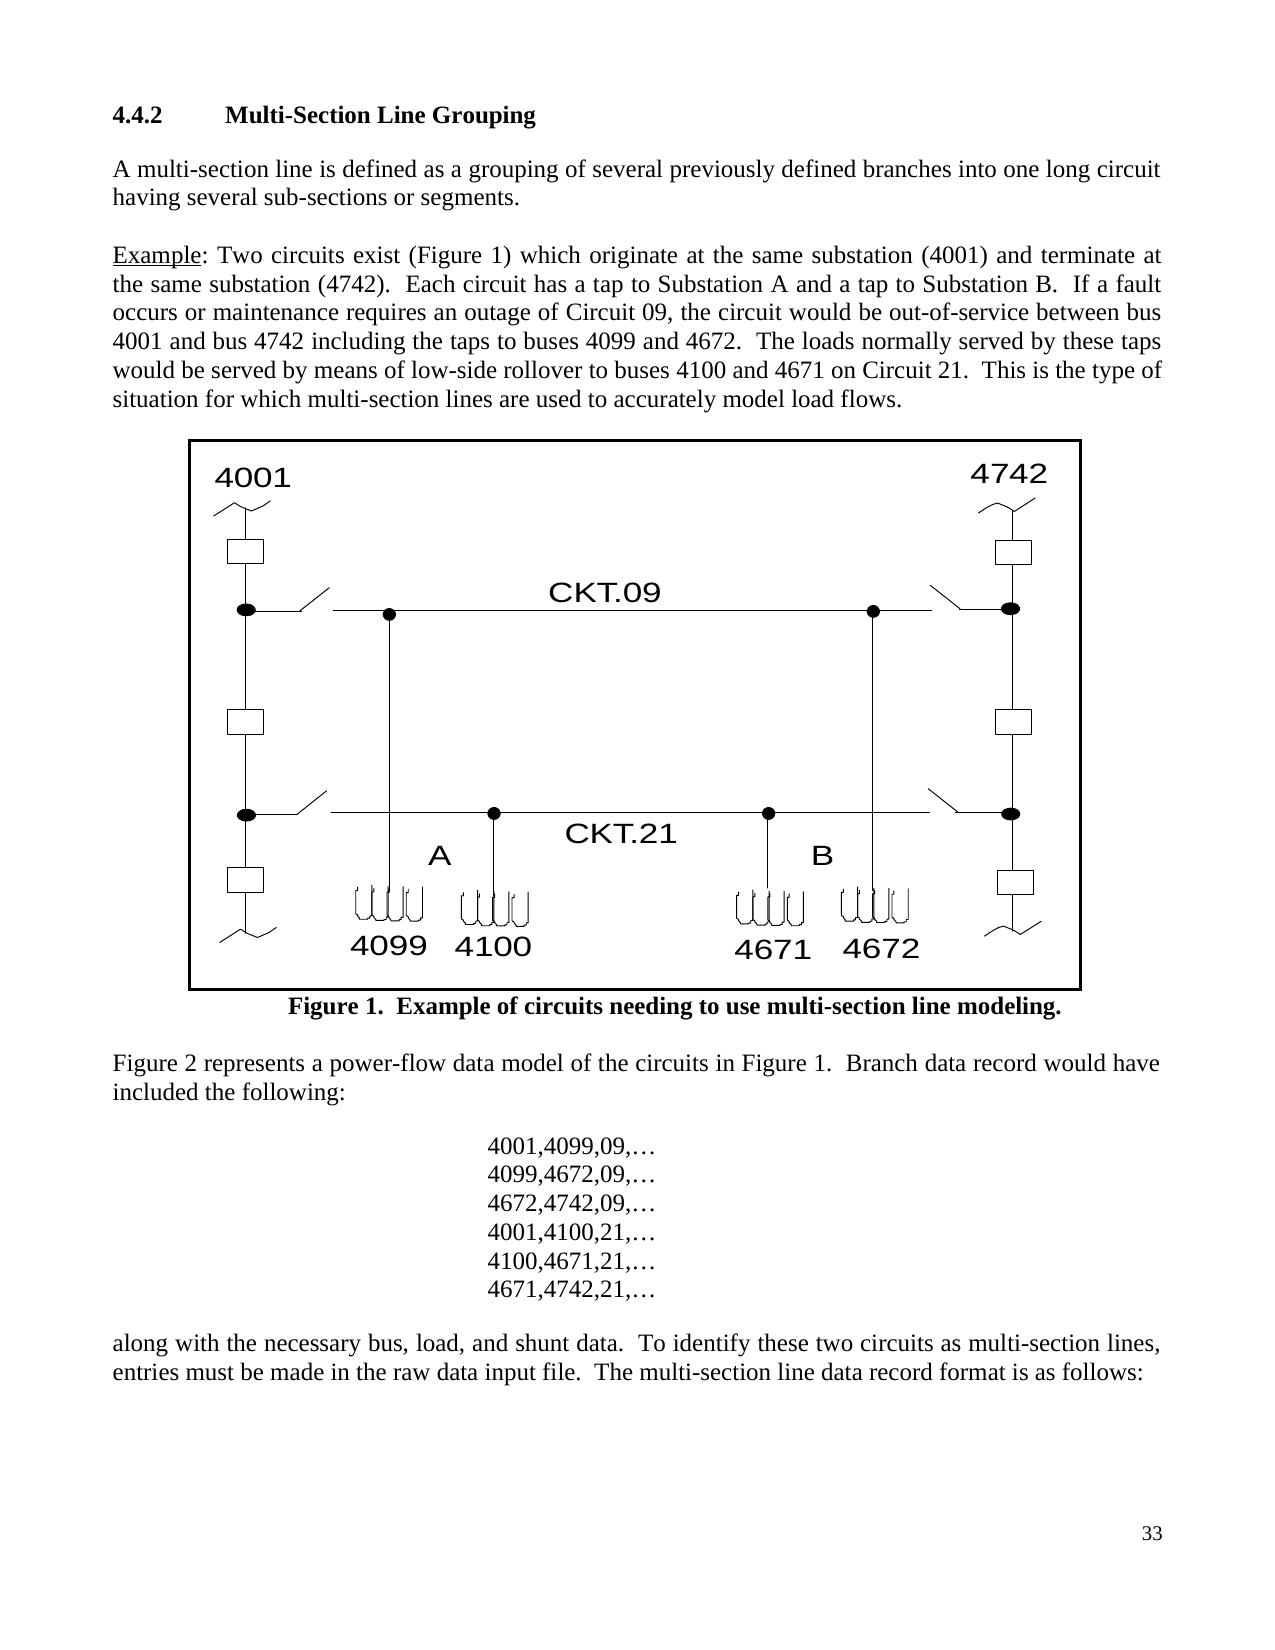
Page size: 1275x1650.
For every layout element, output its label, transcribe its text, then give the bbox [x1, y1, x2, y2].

text 4672,4742,09,… [487, 1188, 1162, 1217]
text along with the necessary bus, load, and shunt data. To identify these two circuits as multi-section lines, entries must be made in the raw data input file. The multi-section line data record format is as follows: [112, 1328, 1162, 1386]
text Figure 2 represents a power-flow data model of the circuits in Figure 1. Branch data record would have included the following: [112, 1048, 1162, 1106]
text Example: Two circuits exist (Figure 1) which originate at the same substation (4001) and terminate at the same substation (4742). Each circuit has a tap to Substation A and a tap to Substation B. If a fault occurs or maintenance requires an outage of Circuit 09, the circuit would be out-of-service between bus 4001 and bus 4742 including the taps to buses 4099 and 4672. The loads normally served by these taps would be served by means of low-side rollover to buses 4100 and 4671 on Circuit 21. This is the type of situation for which multi-section lines are used to accurately model load flows. [112, 240, 1162, 412]
text 4001,4100,21,… [487, 1217, 1162, 1246]
text 4.4.2 Multi-Section Line Grouping [112, 100, 1162, 129]
text A multi-section line is defined as a grouping of several previously defined branches into one long circuit having several sub-sections or segments. [112, 154, 1162, 211]
text 4001,4099,09,… [487, 1131, 1162, 1159]
text 4100,4671,21,… [487, 1246, 1162, 1274]
text 4671,4742,21,… [487, 1274, 1162, 1303]
text Figure 1. Example of circuits needing to use multi-section line modeling. [112, 991, 1162, 1019]
text 4099,4672,09,… [487, 1159, 1162, 1188]
